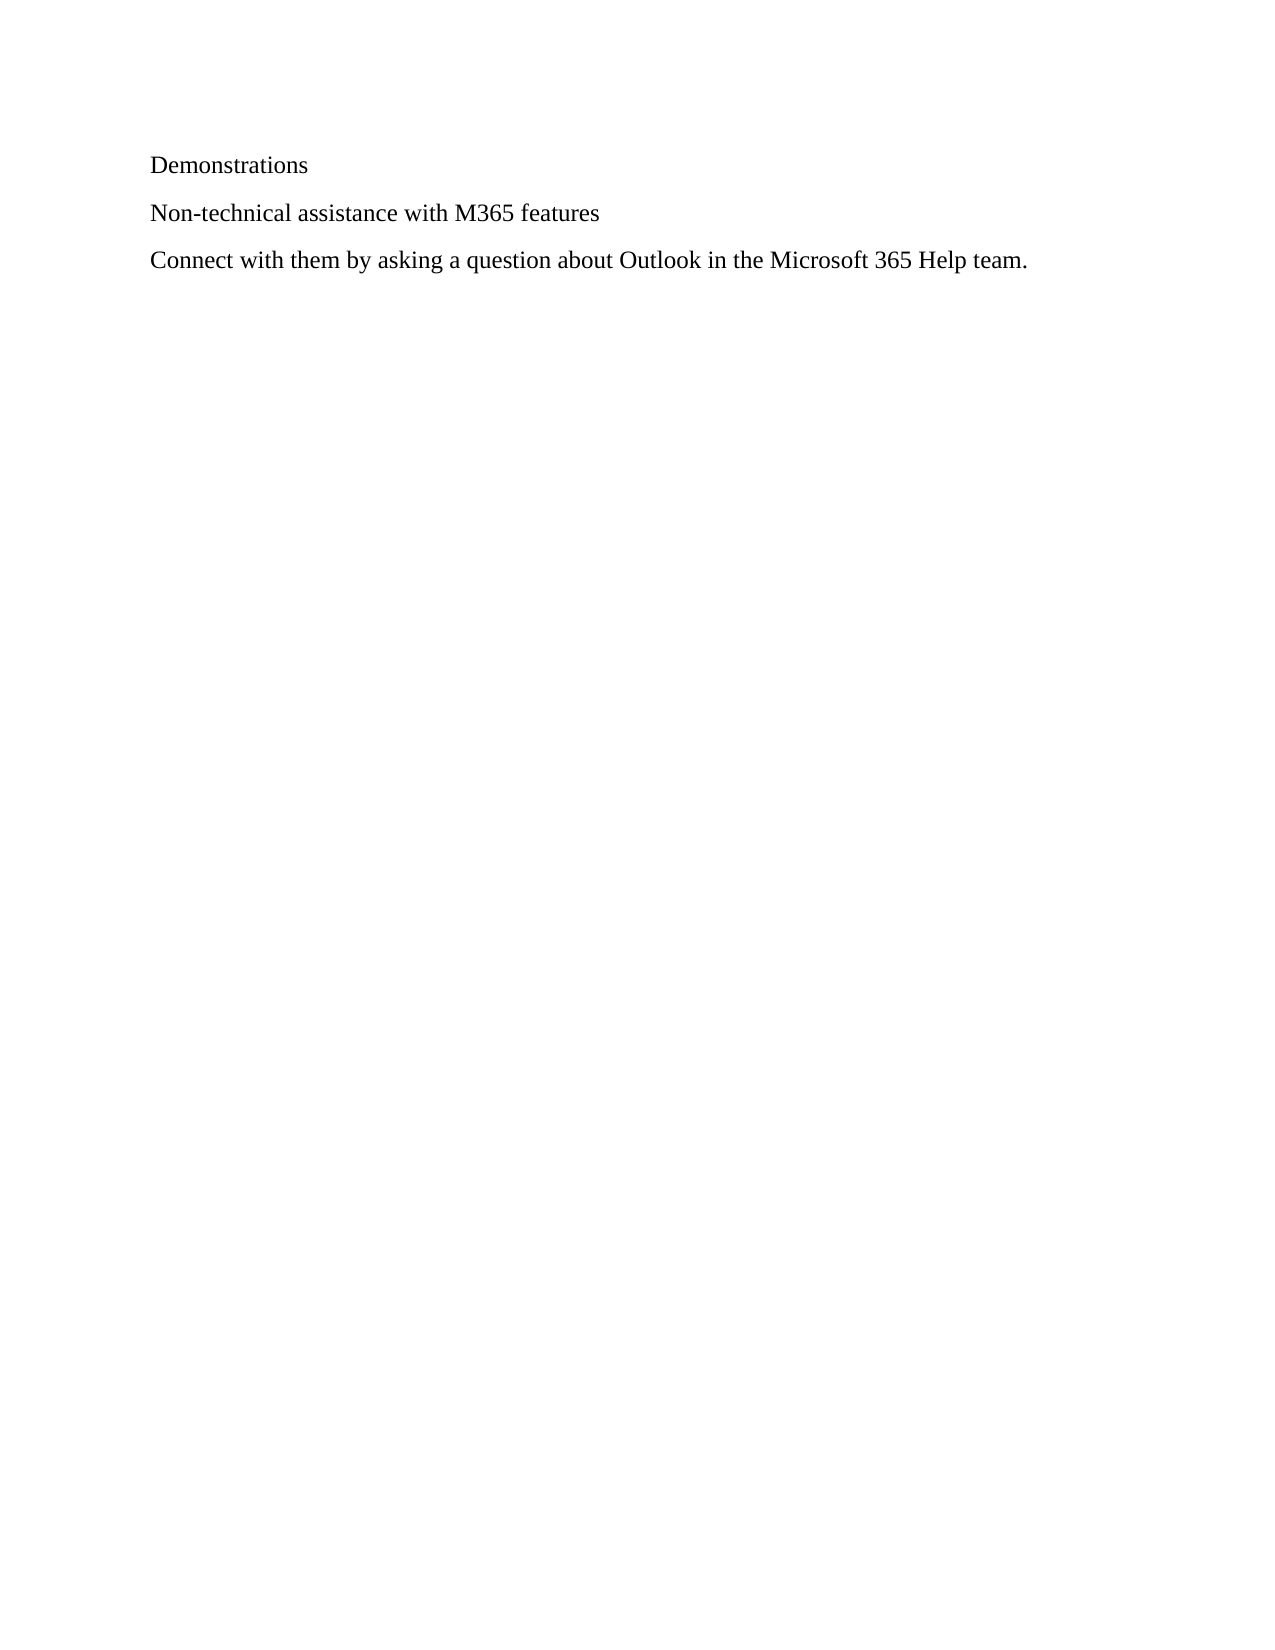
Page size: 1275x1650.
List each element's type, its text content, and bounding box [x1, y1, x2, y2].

text Demonstrations [150, 150, 1125, 179]
text Non-technical assistance with M365 features [150, 198, 1125, 226]
text Connect with them by asking a question about Outlook in the Microsoft 365 Help team. [150, 245, 1125, 274]
